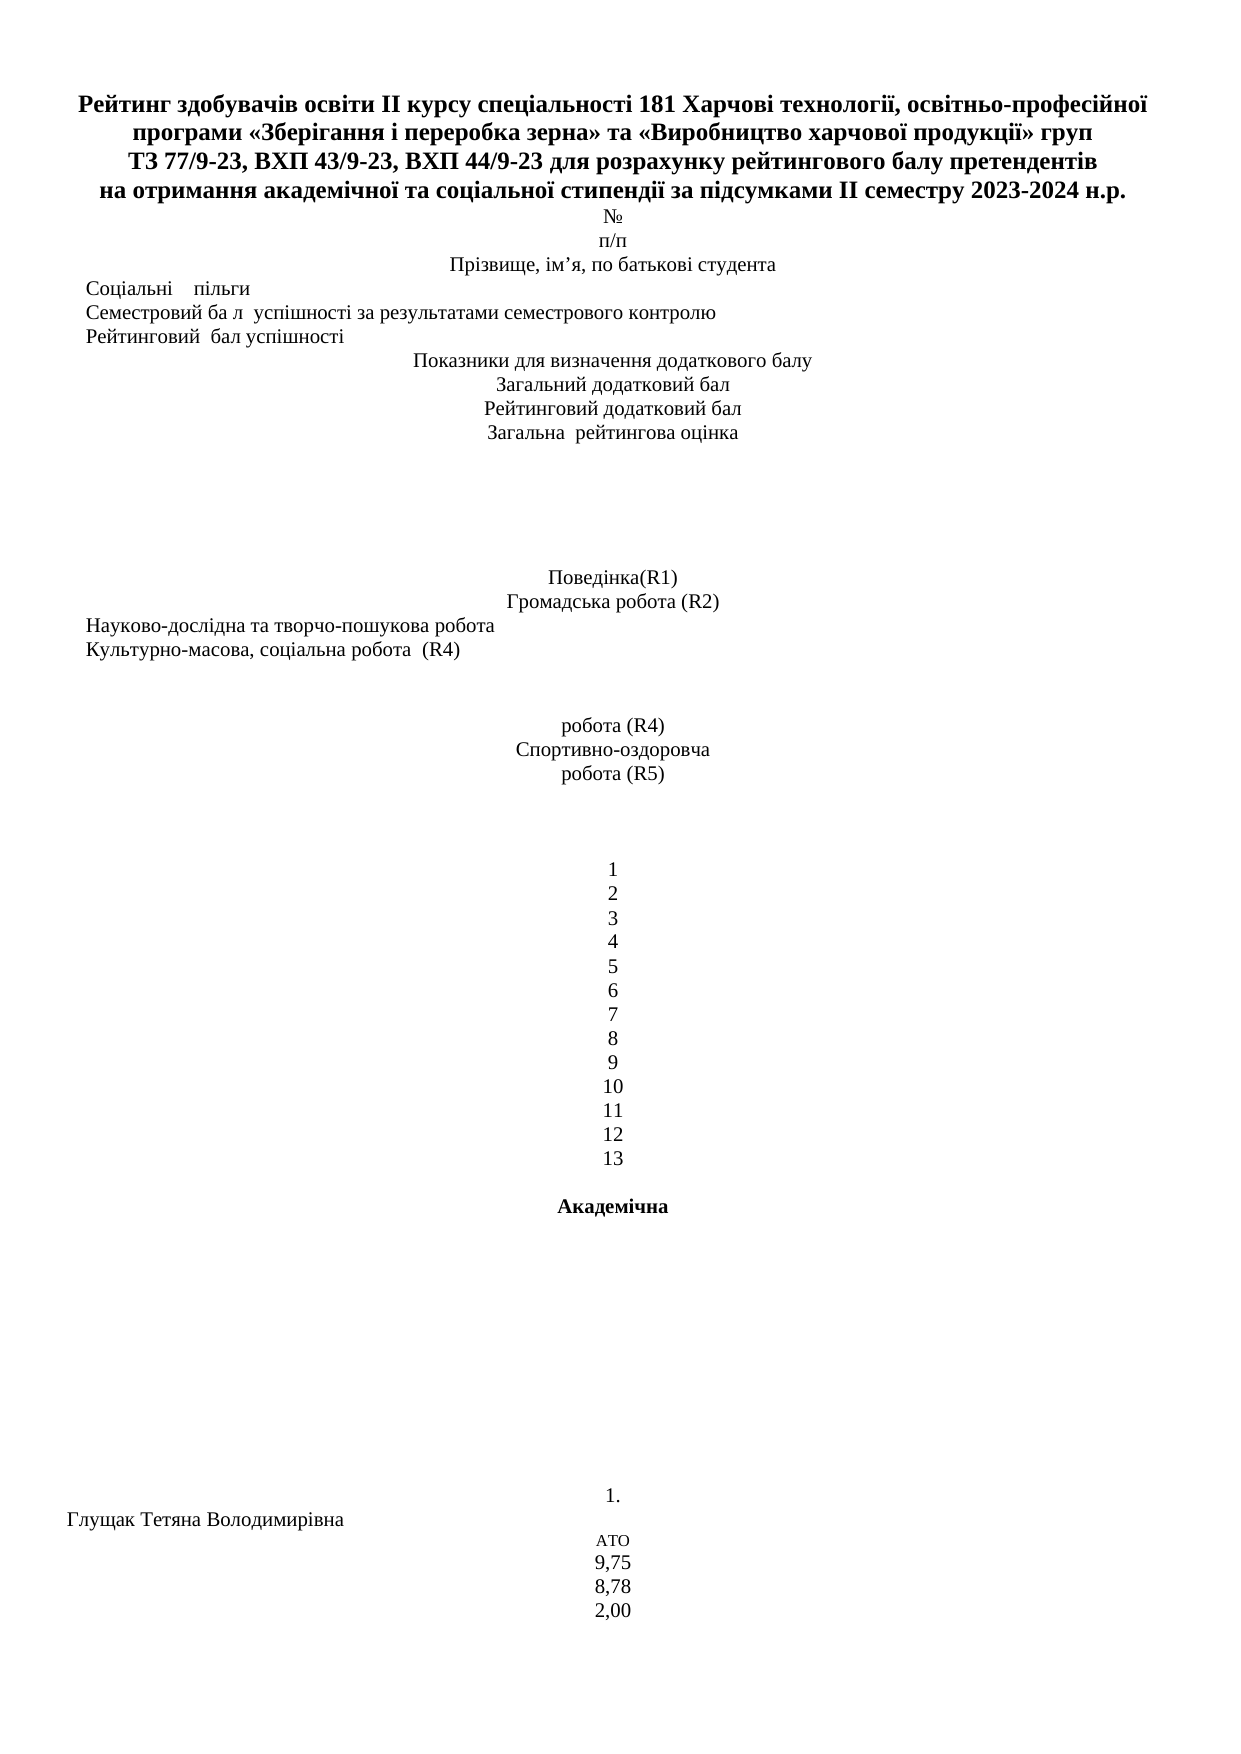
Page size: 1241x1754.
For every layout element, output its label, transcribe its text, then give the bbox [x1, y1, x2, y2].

subtitle ТЗ 77/9-23, ВХП 43/9-23, ВХП 44/9-23 для розрахунку рейтингового балу претендентів [74, 146, 1152, 175]
subtitle на отримання академічної та соціальної стипендії за підсумками ІІ семестру 2023-2024 н.р. [74, 175, 1152, 204]
subtitle Рейтинг здобувачів освіти ІІ курсу спеціальності 181 Харчові технології, освітньо-професійної програми «Зберігання і переробка зерна» та «Виробництво харчової продукції» груп [74, 89, 1152, 146]
